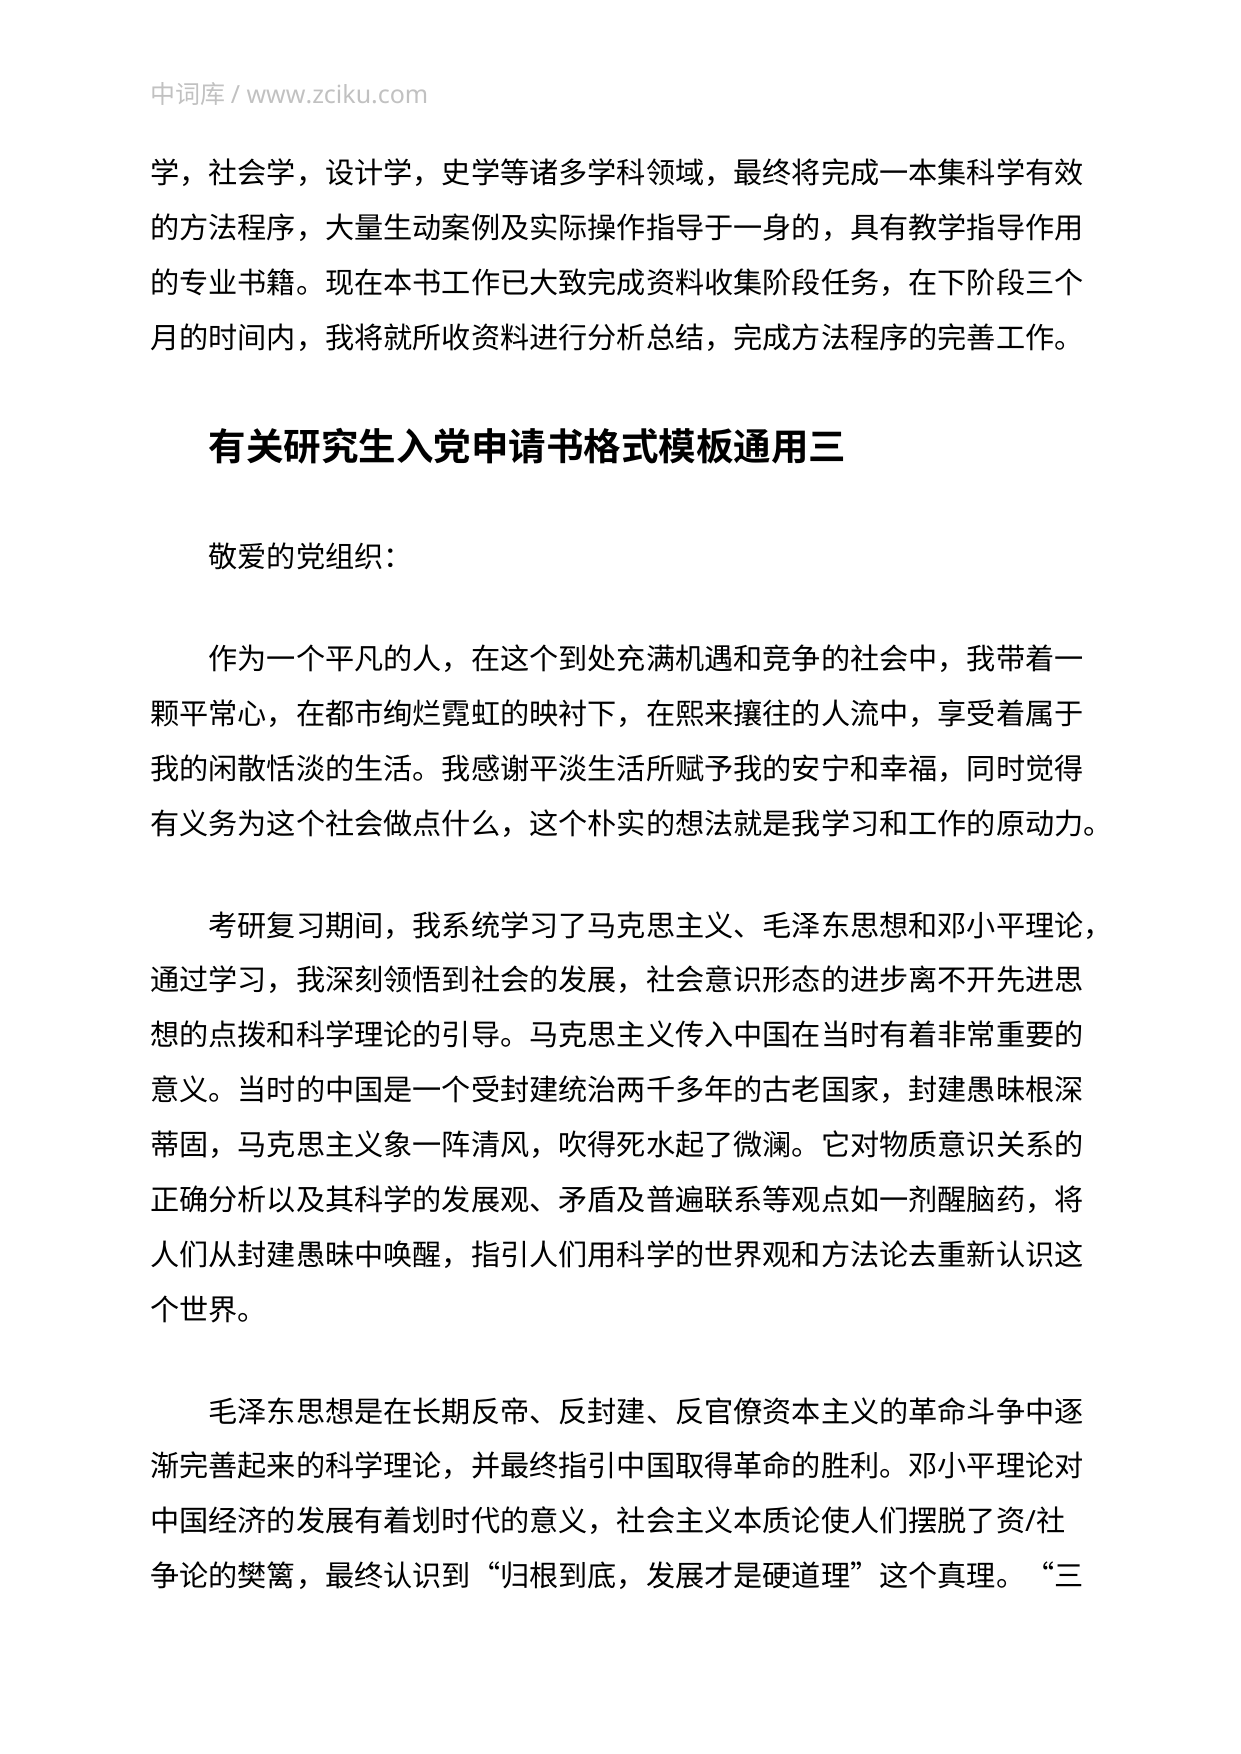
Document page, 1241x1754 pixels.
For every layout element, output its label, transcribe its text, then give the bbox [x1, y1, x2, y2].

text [150, 1388, 1090, 1595]
text 敬爱的党组织： [150, 534, 1090, 576]
text 考研复习期间，我系统学习了马克思主义、毛泽东思想和邓小平理论，通过学习，我深刻领悟到社会的发展，社会意识形态的进步离不开先进思想的点拨和科学理论的引导。马克思主义传入中国在当时有着非常重要的意义。当时的中国是一个受封建统治两千多年的古老国家，封建愚昧根深蒂固，马克思主义象一阵清风，吹得死水起了微澜。它对物质意识关系的正确分析以及其科学的发展观、矛盾及普遍联系等观点如一剂醒脑药，将人们从封建愚昧中唤醒，指引人们用科学的世界观和方法论去重新认识这个世界。 [150, 902, 1090, 1329]
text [150, 150, 1090, 357]
text 有关研究生入党申请书格式模板通用三 [150, 416, 1090, 471]
text 作为一个平凡的人，在这个到处充满机遇和竞争的社会中，我带着一颗平常心，在都市绚烂霓虹的映衬下，在熙来攘往的人流中，享受着属于我的闲散恬淡的生活。我感谢平淡生活所赋予我的安宁和幸福，同时觉得有义务为这个社会做点什么，这个朴实的想法就是我学习和工作的原动力。 [150, 636, 1090, 843]
